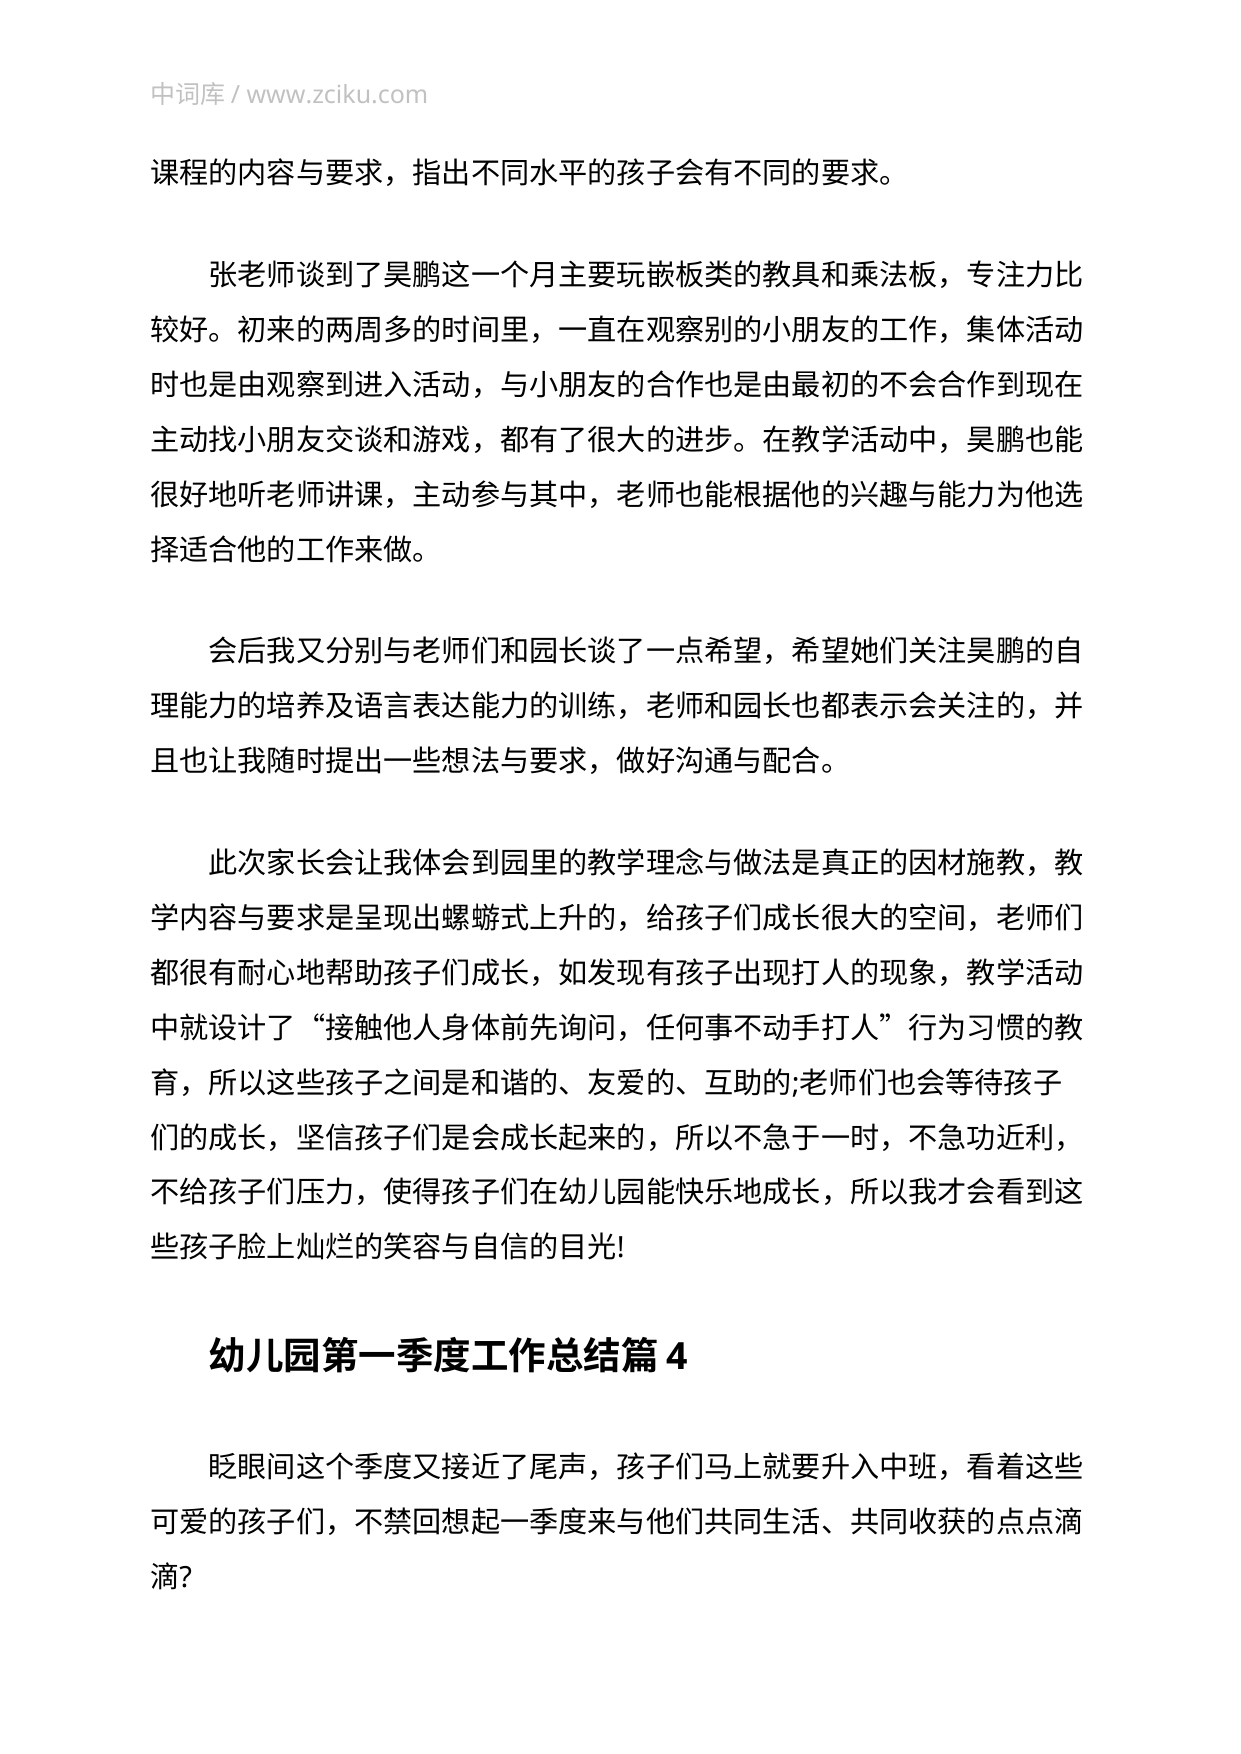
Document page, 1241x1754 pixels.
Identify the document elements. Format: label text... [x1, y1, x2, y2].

text 眨眼间这个季度又接近了尾声，孩子们马上就要升入中班，看着这些可爱的孩子们，不禁回想起一季度来与他们共同生活、共同收获的点点滴滴? [150, 1443, 1090, 1596]
text 幼儿园第一季度工作总结篇4 [150, 1326, 1090, 1380]
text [150, 150, 1090, 192]
text 会后我又分别与老师们和园长谈了一点希望，希望她们关注昊鹏的自理能力的培养及语言表达能力的训练，老师和园长也都表示会关注的，并且也让我随时提出一些想法与要求，做好沟通与配合。 [150, 628, 1090, 780]
text 张老师谈到了昊鹏这一个月主要玩嵌板类的教具和乘法板，专注力比较好。初来的两周多的时间里，一直在观察别的小朋友的工作，集体活动时也是由观察到进入活动，与小朋友的合作也是由最初的不会合作到现在主动找小朋友交谈和游戏，都有了很大的进步。在教学活动中，昊鹏也能很好地听老师讲课，主动参与其中，老师也能根据他的兴趣与能力为他选择适合他的工作来做。 [150, 252, 1090, 568]
text 此次家长会让我体会到园里的教学理念与做法是真正的因材施教，教学内容与要求是呈现出螺蝣式上升的，给孩子们成长很大的空间，老师们都很有耐心地帮助孩子们成长，如发现有孩子出现打人的现象，教学活动中就设计了“接触他人身体前先询问，任何事不动手打人”行为习惯的教育，所以这些孩子之间是和谐的、友爱的、互助的;老师们也会等待孩子们的成长，坚信孩子们是会成长起来的，所以不急于一时，不急功近利，不给孩子们压力，使得孩子们在幼儿园能快乐地成长，所以我才会看到这些孩子脸上灿烂的笑容与自信的目光! [150, 839, 1090, 1266]
